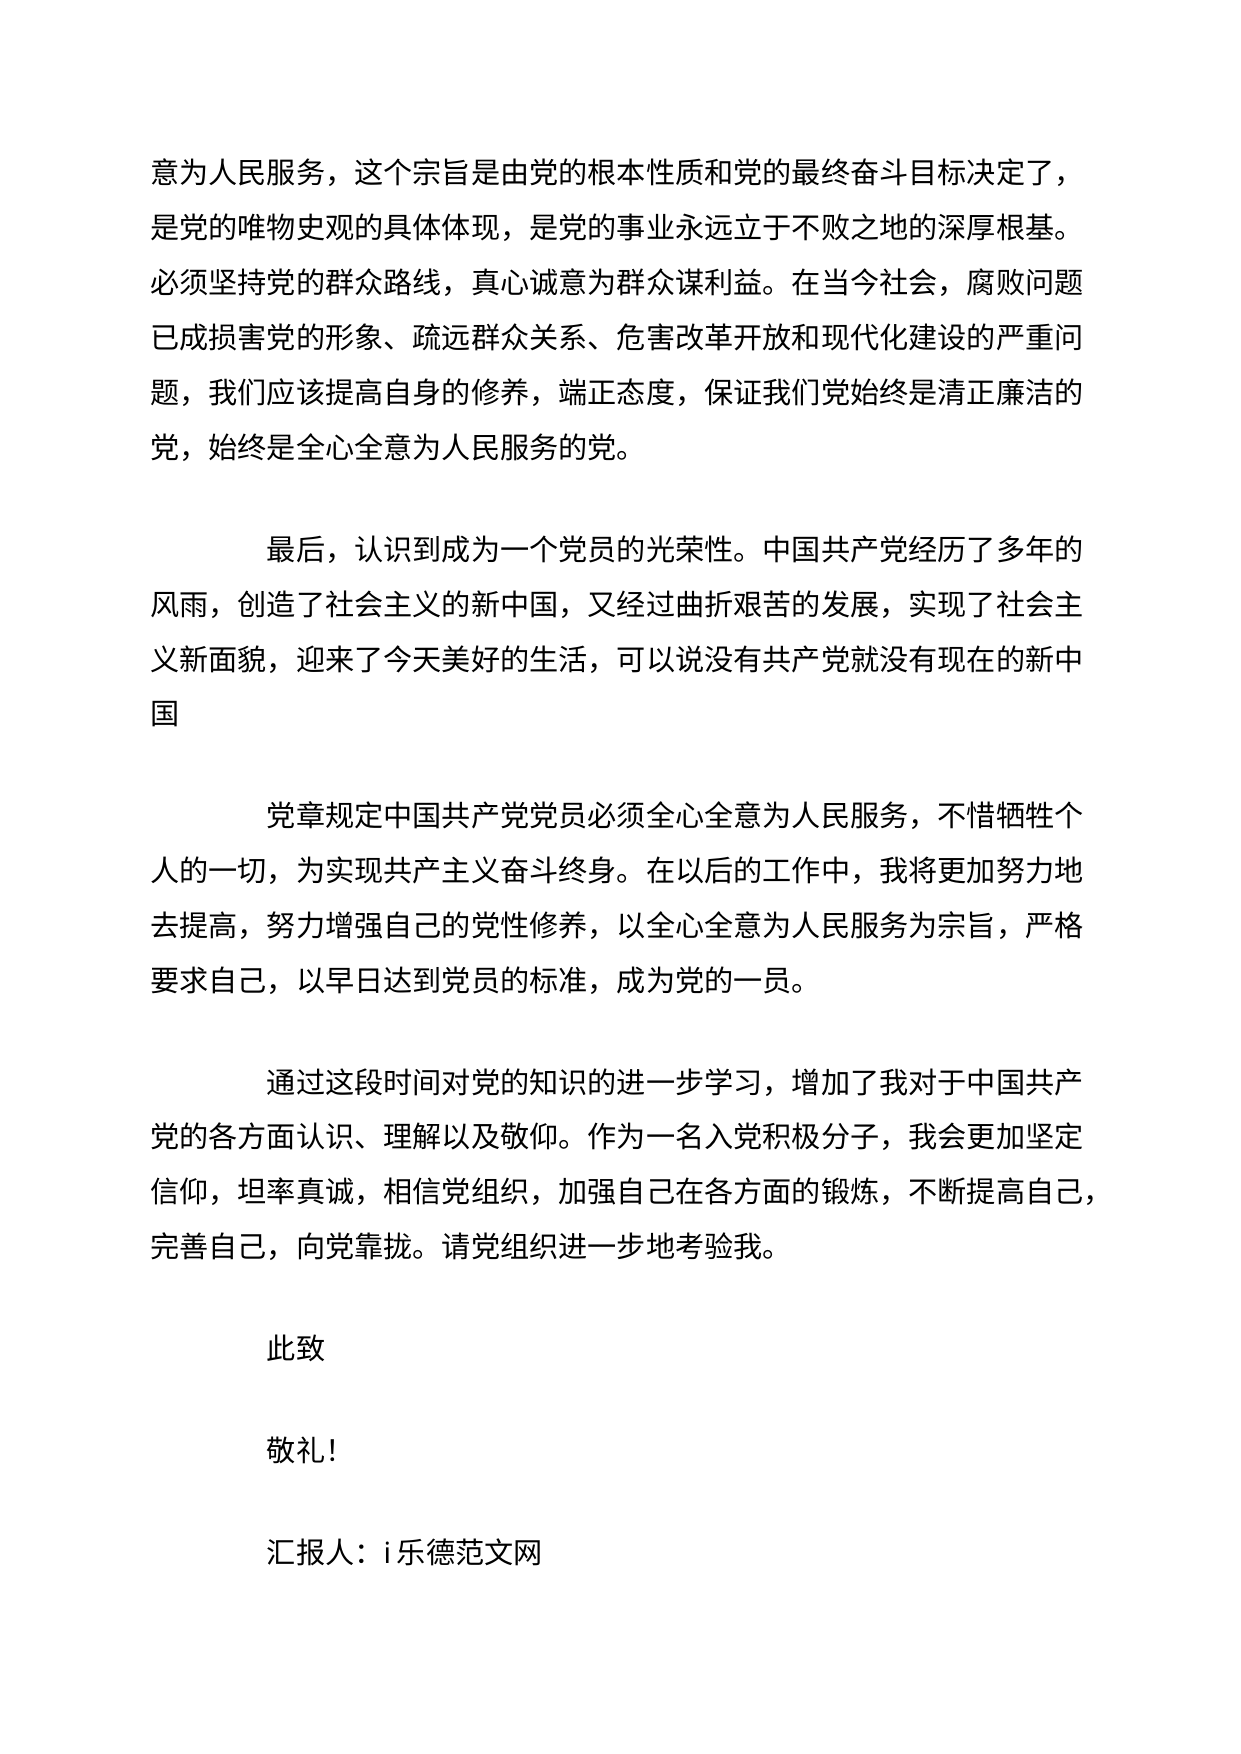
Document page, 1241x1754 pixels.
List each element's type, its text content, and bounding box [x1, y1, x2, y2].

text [150, 150, 1090, 467]
text 党章规定中国共产党党员必须全心全意为人民服务，不惜牺牲个人的一切，为实现共产主义奋斗终身。在以后的工作中，我将更加努力地去提高，努力增强自己的党性修养，以全心全意为人民服务为宗旨，严格要求自己，以早日达到党员的标准，成为党的一员。 [150, 793, 1090, 1000]
text 汇报人：i乐德范文网 [150, 1529, 1090, 1572]
text 最后，认识到成为一个党员的光荣性。中国共产党经历了多年的风雨，创造了社会主义的新中国，又经过曲折艰苦的发展，实现了社会主义新面貌，迎来了今天美好的生活，可以说没有共产党就没有现在的新中国 [150, 526, 1090, 733]
text 敬礼！ [150, 1427, 1090, 1470]
text 通过这段时间对党的知识的进一步学习，增加了我对于中国共产党的各方面认识、理解以及敬仰。作为一名入党积极分子，我会更加坚定信仰，坦率真诚，相信党组织，加强自己在各方面的锻炼，不断提高自己，完善自己，向党靠拢。请党组织进一步地考验我。 [150, 1059, 1090, 1266]
text 此致 [150, 1326, 1090, 1368]
